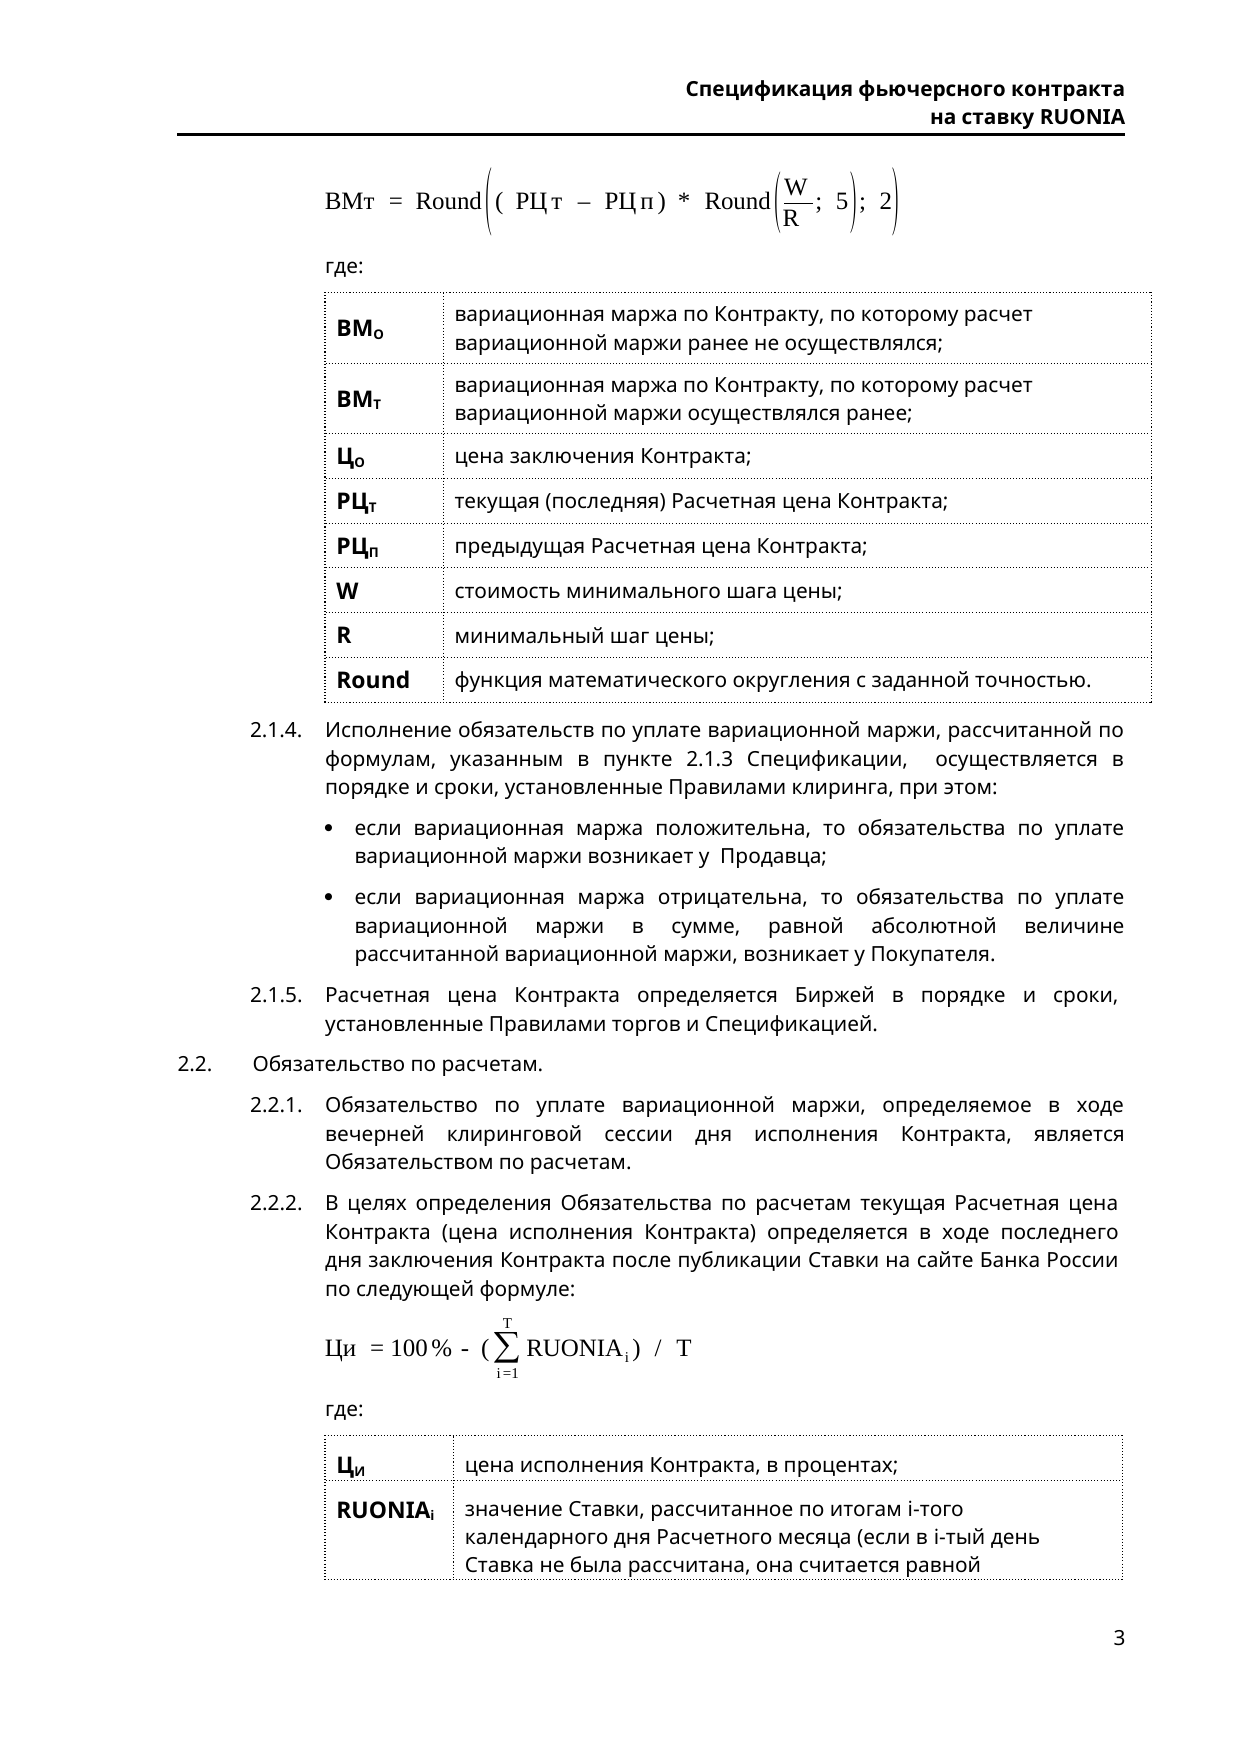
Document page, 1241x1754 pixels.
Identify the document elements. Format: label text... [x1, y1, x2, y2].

table_cell текущая (последняя) Расчетная цена Контракта; [443, 478, 1152, 522]
table_cell стоимость минимального шага цены; [443, 567, 1152, 612]
table_cell RUONIAi [325, 1480, 453, 1579]
table_cell функция математического округления с заданной точностью. [443, 657, 1152, 702]
table_cell минимальный шаг цены; [443, 612, 1152, 657]
table_header ВМО [325, 292, 443, 362]
table_cell РЦТ [325, 478, 443, 522]
list если вариационная маржа положительна, то обязательства по уплате вариационной маржи возникает у Продавца; [325, 813, 1125, 870]
table_cell цена заключения Контракта; [443, 433, 1152, 478]
table_cell Round [325, 657, 443, 702]
table_header вариационная маржа по Контракту, по которому расчет вариационной маржи ранее не осуществлялся; [443, 292, 1152, 362]
table_cell W [325, 567, 443, 612]
table_cell вариационная маржа по Контракту, по которому расчет вариационной маржи осуществлялся ранее; [443, 363, 1152, 433]
table_cell R [325, 612, 443, 657]
table_header ЦИ [325, 1435, 453, 1480]
list Обязательство по уплате вариационной маржи, определяемое в ходе вечерней клиринговой сессии дня исполнения Контракта, является Обязательством по расчетам. [250, 1091, 1125, 1176]
table_cell ВМТ [325, 363, 443, 433]
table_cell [453, 1480, 1122, 1579]
list где: [325, 251, 1119, 279]
list Расчетная цена Контракта определяется Биржей в порядке и сроки, установленные Правилами торгов и Спецификацией. [250, 980, 1119, 1037]
table_header цена исполнения Контракта, в процентах; [453, 1435, 1122, 1480]
list где: [325, 1394, 1119, 1423]
table_cell предыдущая Расчетная цена Контракта; [443, 523, 1152, 567]
table_cell РЦП [325, 523, 443, 567]
list Обязательство по расчетам. [177, 1049, 1119, 1078]
table_cell ЦО [325, 433, 443, 478]
list Исполнение обязательств по уплате вариационной маржи, рассчитанной по формулам, указанным в пункте 2.1.3 Спецификации, осуществляется в порядке и сроки, установленные Правилами клиринга, при этом: [250, 715, 1125, 801]
list В целях определения Обязательства по расчетам текущая Расчетная цена Контракта (цена исполнения Контракта) определяется в ходе последнего дня заключения Контракта после публикации Ставки на сайте Банка России по следующей формуле: [250, 1188, 1119, 1302]
list если вариационная маржа отрицательна, то обязательства по уплате вариационной маржи в сумме, равной абсолютной величине рассчитанной вариационной маржи, возникает у Покупателя. [325, 882, 1125, 968]
